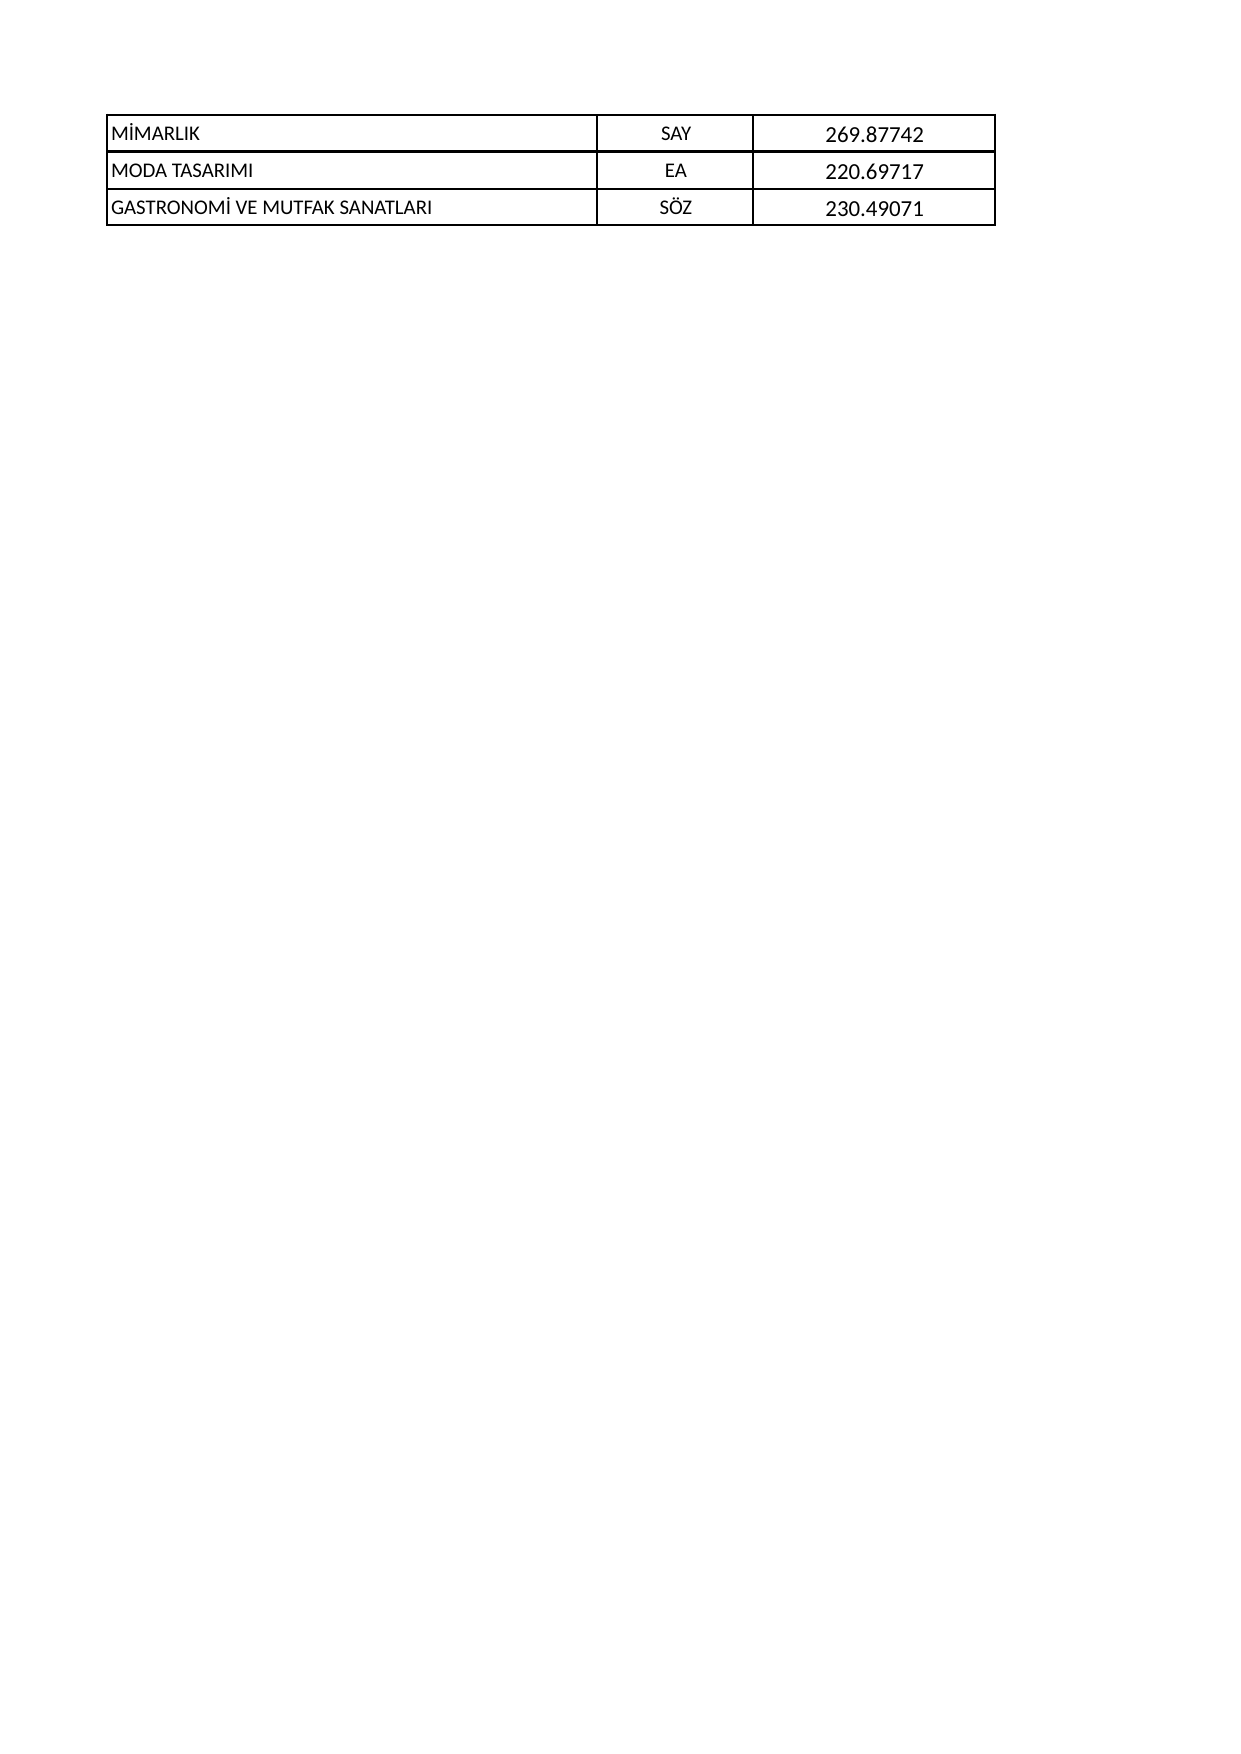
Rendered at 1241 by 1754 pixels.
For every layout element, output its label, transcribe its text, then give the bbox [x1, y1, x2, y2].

table_cell 230.49071 [754, 190, 994, 224]
table_cell 220.69717 [754, 153, 994, 187]
table_cell MİMARLIK [108, 116, 596, 150]
table_cell SAY [598, 116, 752, 150]
table_cell 269.87742 [754, 116, 994, 150]
table_cell GASTRONOMİ VE MUTFAK SANATLARI [108, 190, 596, 224]
table_cell MODA TASARIMI [108, 153, 596, 187]
table_cell EA [598, 153, 752, 187]
table_cell SÖZ [598, 190, 752, 224]
